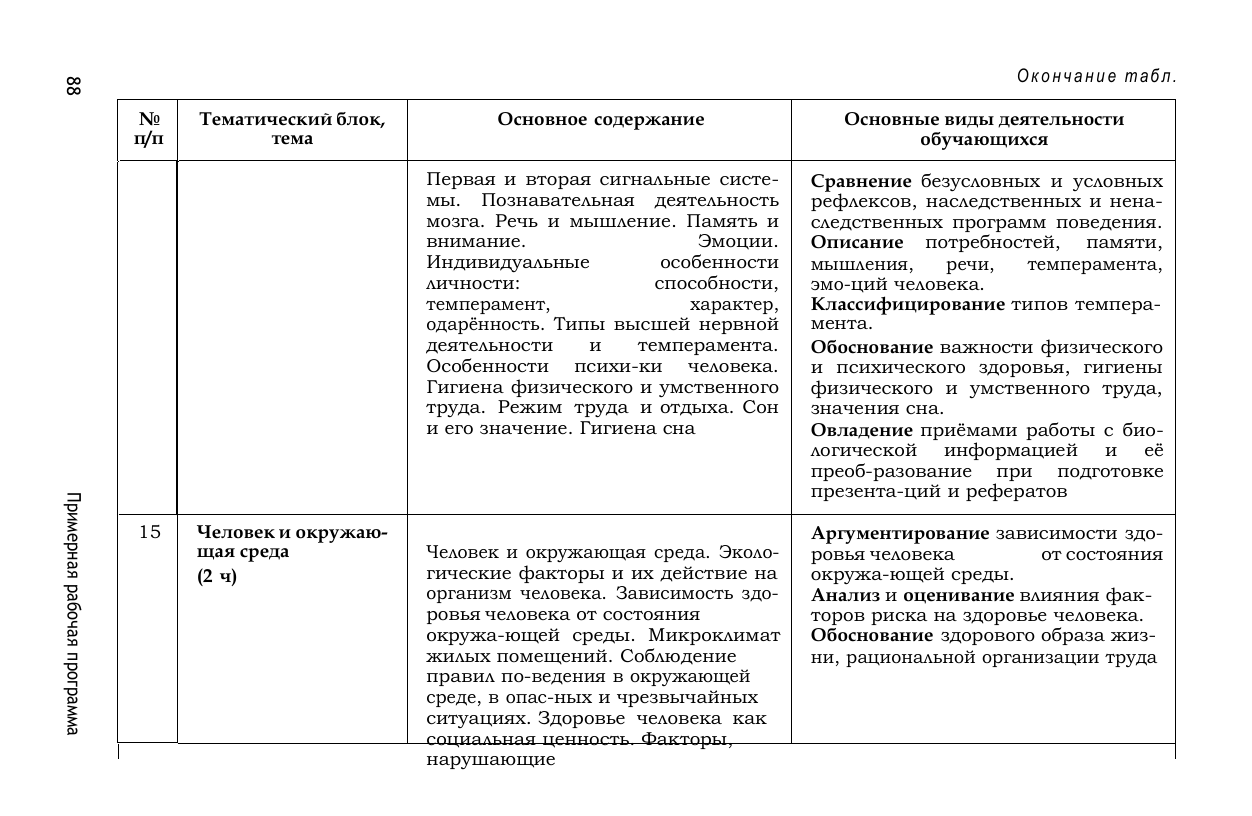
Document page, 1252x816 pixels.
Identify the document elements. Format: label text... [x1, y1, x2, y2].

text Обоснование важности физического и психического здоровья, гигиены физического и умственного труда, значения сна. [811, 336, 1163, 419]
text 15 Человеки окружаю-щая среда [138, 522, 391, 563]
text Овладение приёмами работы с био-логической информацией и её преоб-разование при подготовке презента-ций и рефератов [811, 419, 1164, 502]
text Первая и вторая сигнальные систе-мы. Познавательная деятельность мозга. Речь и мышление. Память и внимание. Эмоции. Индивидуальные особенности личности: способности, темперамент, характер, одарённость. Типы высшей нервной деятельности и темперамента. Особенности психи-ки человека. Гигиена физического и умственного труда. Режим труда и отдыха. Сон и его значение. Гигиена сна [426, 169, 779, 439]
text Основные виды деятельности обучающихся [844, 109, 1127, 150]
text Человек и окружающая среда. Эколо-гические факторы и их действие на организм человека. Зависимость здо-ровьячеловека от состояния окружа-ющей среды. Микроклимат жилых помещений. Соблюдение правил по-ведения в окружающей среде, в опас-ных и чрезвычайных ситуациях. Здоровье человека как социальная ценность. Факторы, нарушающие [426, 542, 783, 770]
text Окончание табл. [1016, 65, 1182, 87]
text Анализ и оценивание влияния фак-торов риска на здоровье человека. Обоснование здорового образа жиз-ни, рациональной организации труда [811, 585, 1161, 667]
text № Тематическийблок, п/п тема [133, 108, 389, 150]
text Сравнение безусловных и условных рефлексов, наследственных и нена-следственных программ поведения. Описание потребностей, памяти, мышления, речи, темперамента, эмо-ций человека. [811, 170, 1163, 295]
text Аргументирование зависимости здо-ровьячеловека отсостояния окружа-ющей среды. [811, 523, 1163, 584]
text Классифицирование типов темпера-мента. [811, 295, 1166, 334]
text Основное содержание [497, 108, 779, 131]
text (2 ч) [197, 565, 388, 587]
